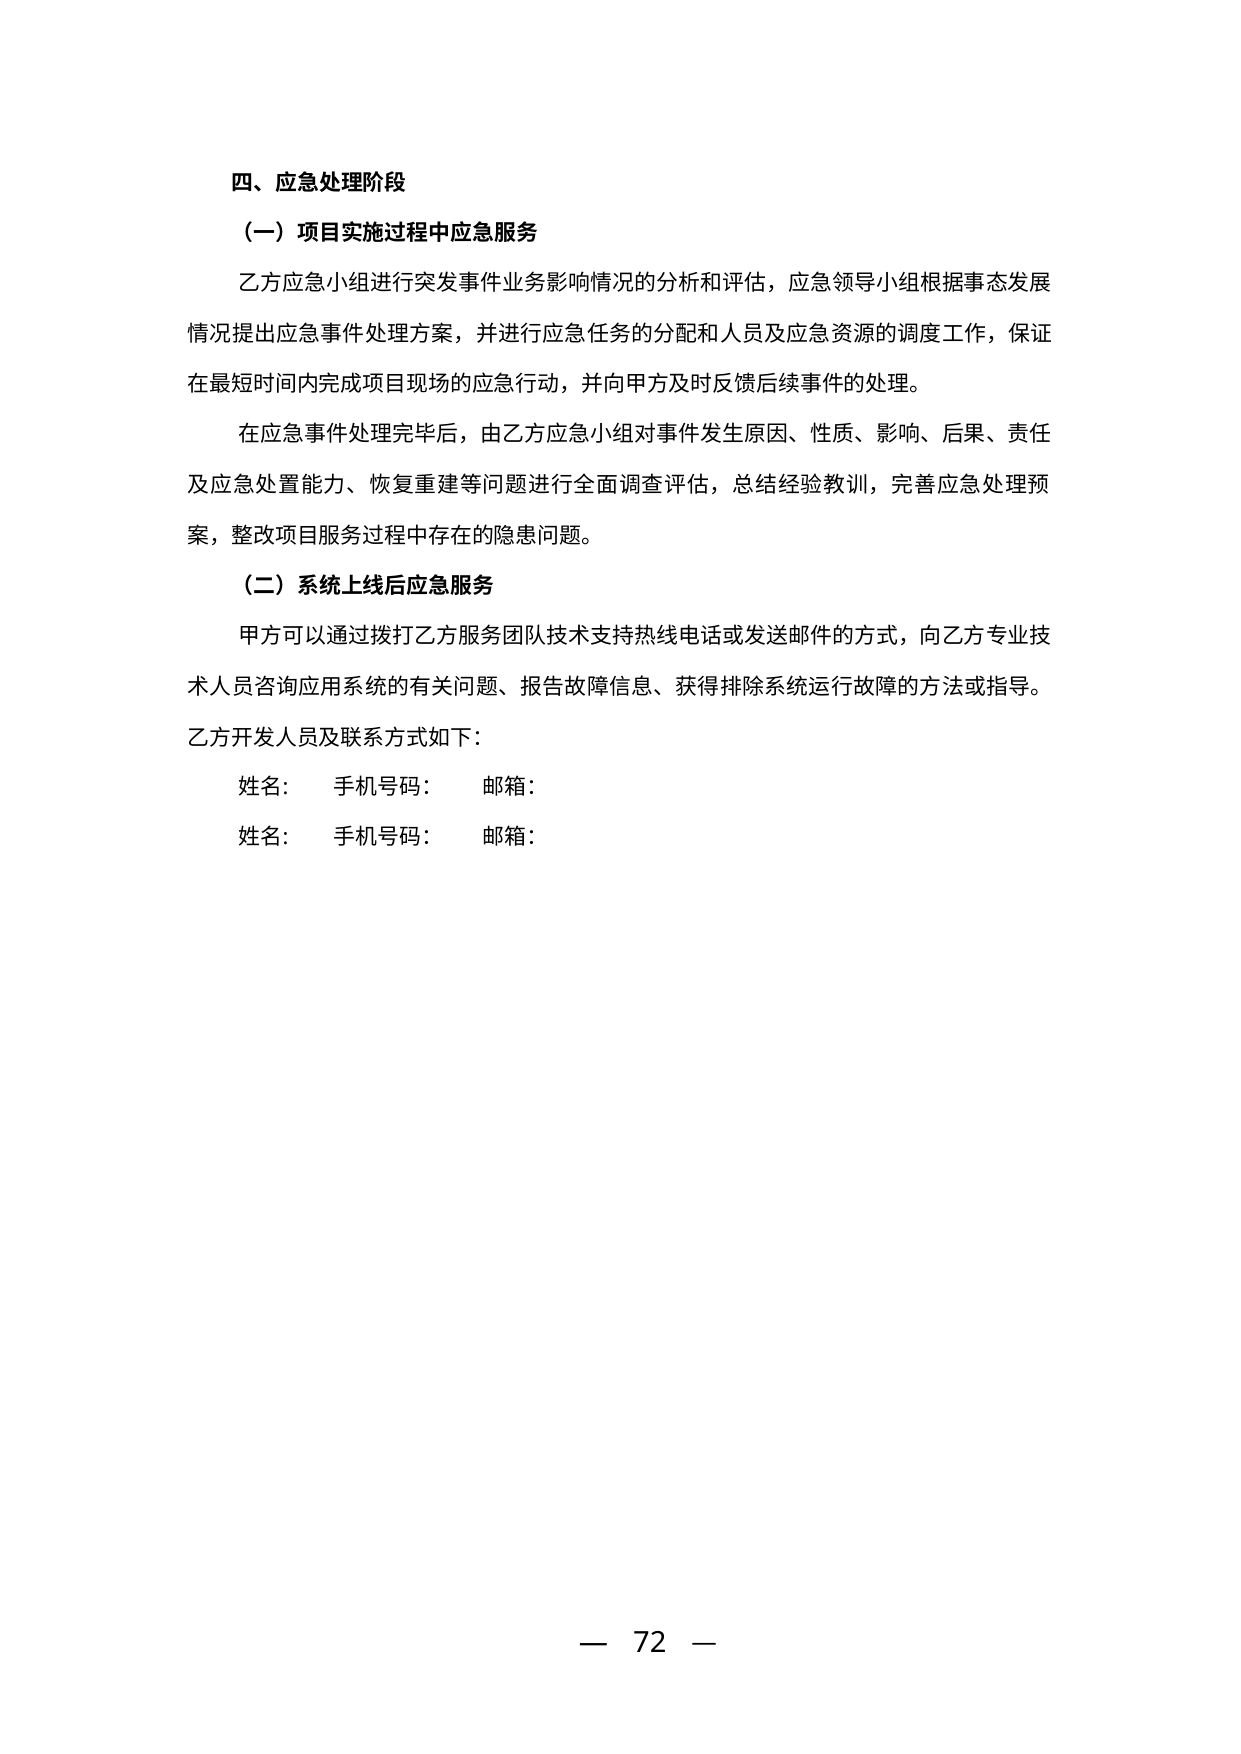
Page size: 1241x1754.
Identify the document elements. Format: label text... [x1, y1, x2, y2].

text 乙方应急小组进行突发事件业务影响情况的分析和评估，应急领导小组根据事态发展情况提出应急事件处理方案，并进行应急任务的分配和人员及应急资源的调度工作，保证在最短时间内完成项目现场的应急行动，并向甲方及时反馈后续事件的处理。 [187, 263, 1053, 399]
text （二）系统上线后应急服务 [187, 567, 1053, 601]
text 四、应急处理阶段 [187, 164, 1053, 198]
text （一）项目实施过程中应急服务 [187, 214, 1053, 248]
text 姓名: 手机号码： 邮箱： [187, 818, 1053, 852]
text 甲方可以通过拨打乙方服务团队技术支持热线电话或发送邮件的方式，向乙方专业技术人员咨询应用系统的有关问题、报告故障信息、获得排除系统运行故障的方法或指导。乙方开发人员及联系方式如下： [187, 617, 1053, 752]
text 姓名: 手机号码： 邮箱： [187, 768, 1053, 802]
text 在应急事件处理完毕后，由乙方应急小组对事件发生原因、性质、影响、后果、责任及应急处置能力、恢复重建等问题进行全面调查评估，总结经验教训，完善应急处理预案，整改项目服务过程中存在的隐患问题。 [187, 415, 1053, 551]
